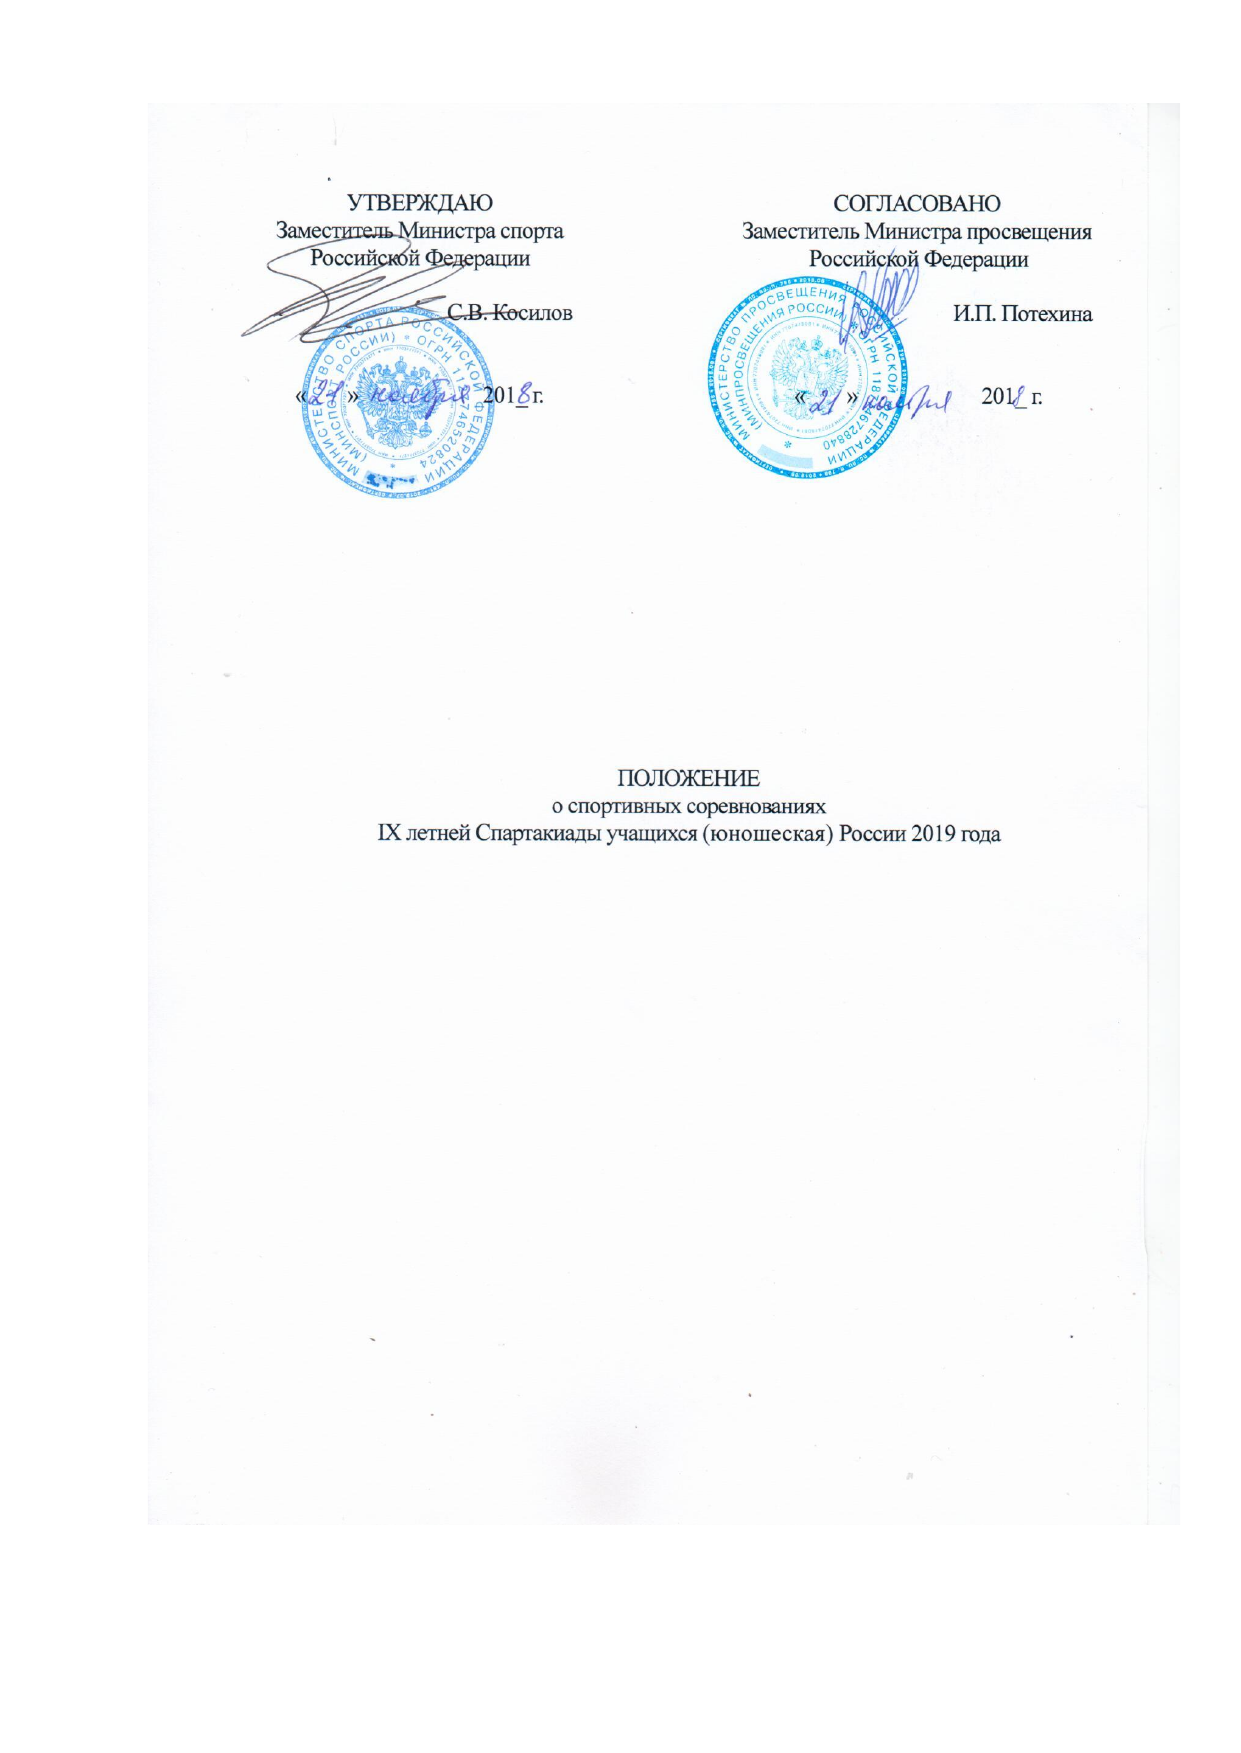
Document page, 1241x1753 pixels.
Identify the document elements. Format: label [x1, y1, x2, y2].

picture [147, 103, 1182, 1525]
